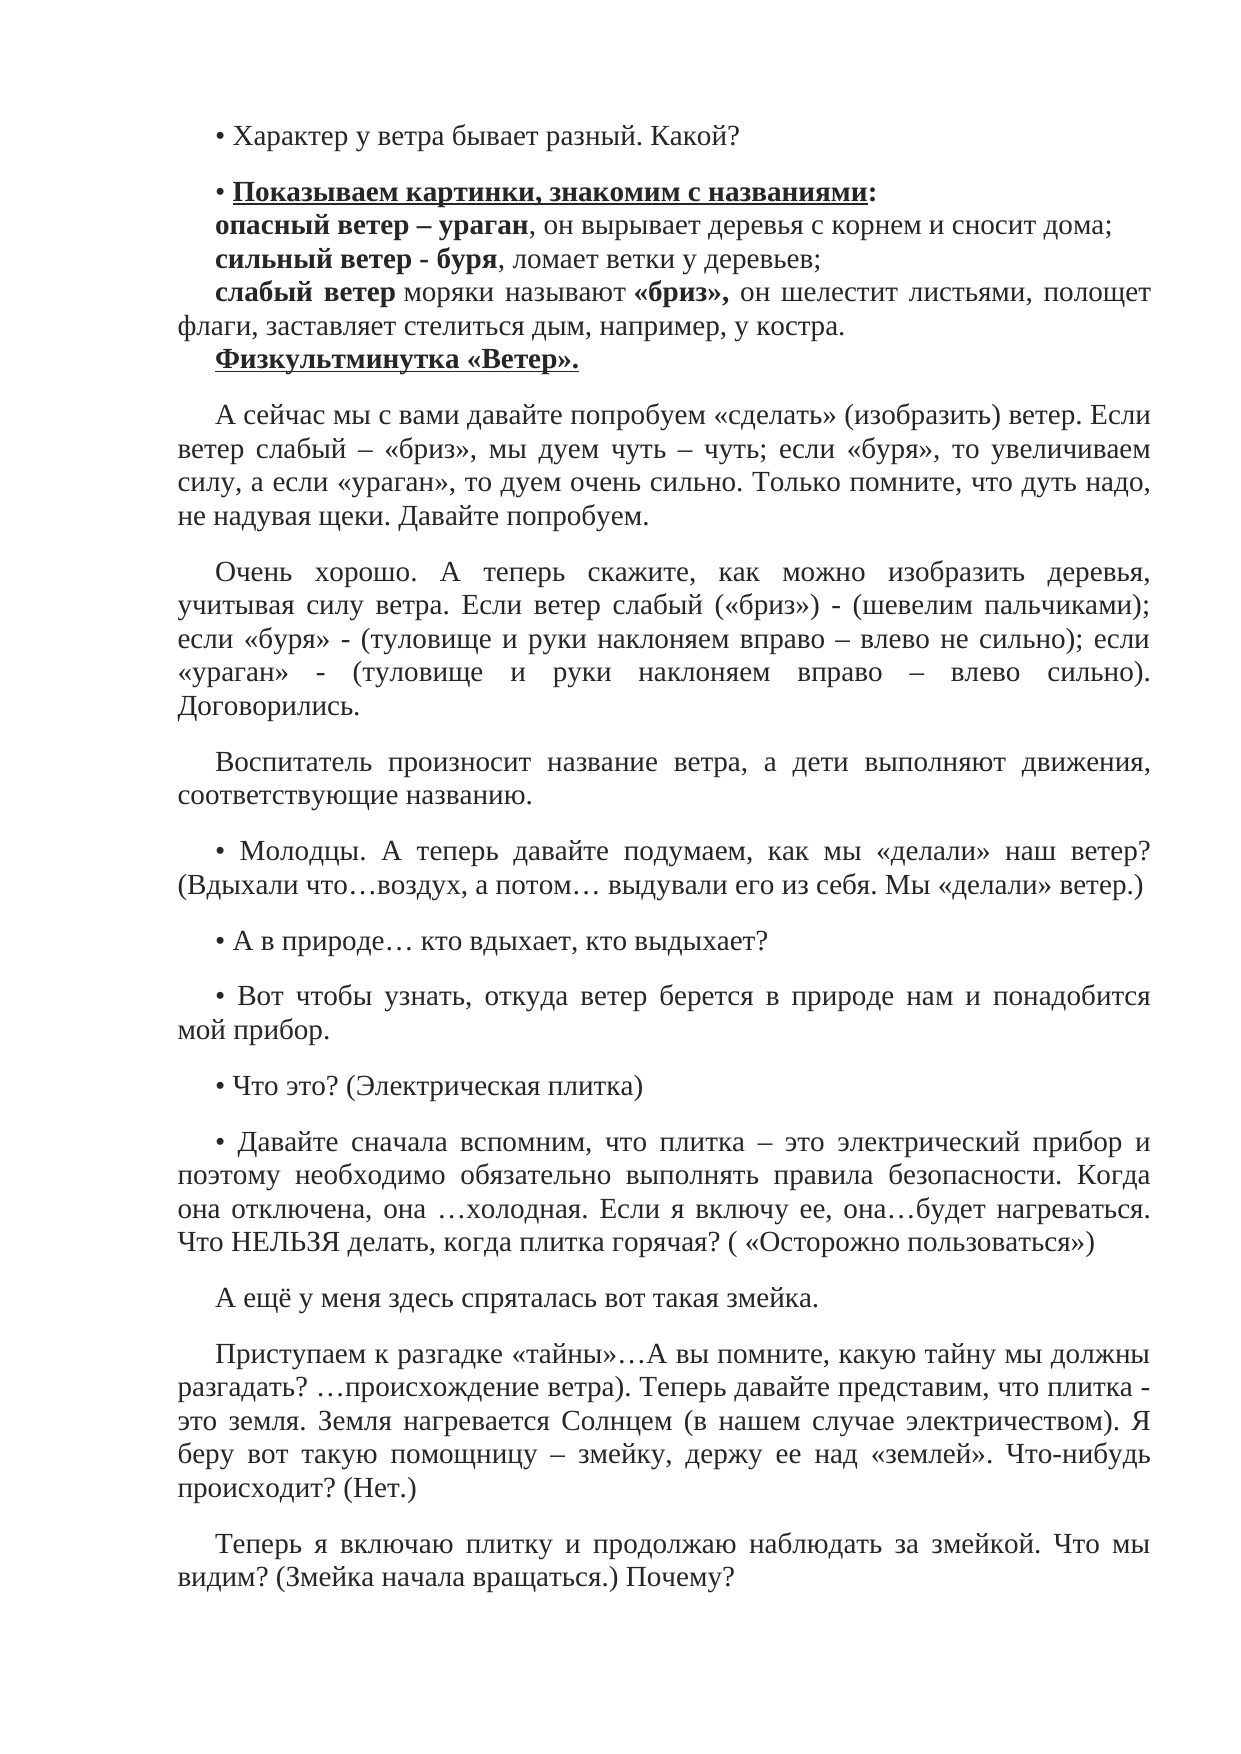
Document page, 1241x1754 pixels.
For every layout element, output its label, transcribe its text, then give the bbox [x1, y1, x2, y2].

text • Давайте сначала вспомним, что плитка – это электрический прибор и поэтому необходимо обязательно выполнять правила безопасности. Когда она отключена, она …холодная. Если я включу ее, она…будет нагреваться. Что НЕЛЬЗЯ делать, когда плитка горячая? ( «Осторожно пользоваться») [177, 1124, 1152, 1258]
text Очень хорошо. А теперь скажите, как можно изобразить деревья, учитывая силу ветра. Если ветер слабый («бриз») - (шевелим пальчиками); если «буря» - (туловище и руки наклоняем вправо – влево не сильно); если «ураган» - (туловище и руки наклоняем вправо – влево сильно). Договорились. [177, 554, 1152, 722]
text • Вот чтобы узнать, откуда ветер берется в природе нам и понадобится мой прибор. [177, 978, 1152, 1046]
text сильный ветер - буря, ломает ветки у деревьев; [177, 241, 1152, 274]
text Физкультминутка «Ветер». [177, 342, 1152, 375]
text Приступаем к разгадке «тайны»…А вы помните, какую тайну мы должны разгадать? …происхождение ветра). Теперь давайте представим, что плитка - это земля. Земля нагревается Солнцем (в нашем случае электричеством). Я беру вот такую помощницу – змейку, держу ее над «землей». Что-нибудь происходит? (Нет.) [177, 1336, 1152, 1504]
text опасный ветер – ураган, он вырывает деревья с корнем и сносит дома; [177, 207, 1152, 241]
text Воспитатель произносит название ветра, а дети выполняют движения, соответствующие названию. [177, 744, 1152, 811]
text Теперь я включаю плитку и продолжаю наблюдать за змейкой. Что мы видим? (Змейка начала вращаться.) Почему? [177, 1526, 1152, 1593]
text • Что это? (Электрическая плитка) [177, 1068, 1152, 1101]
text • Показываем картинки, знакомим с названиями: [177, 174, 1152, 207]
text слабый ветер моряки называют «бриз», он шелестит листьями, полощет флаги, заставляет стелиться дым, например, у костра. [177, 274, 1152, 342]
text А ещё у меня здесь спряталась вот такая змейка. [177, 1280, 1152, 1314]
text А сейчас мы с вами давайте попробуем «сделать» (изобразить) ветер. Если ветер слабый – «бриз», мы дуем чуть – чуть; если «буря», то увеличиваем силу, а если «ураган», то дуем очень сильно. Только помните, что дуть надо, не надувая щеки. Давайте попробуем. [177, 397, 1152, 532]
text • Характер у ветра бывает разный. Какой? [177, 118, 1152, 152]
text • А в природе… кто вдыхает, кто выдыхает? [177, 923, 1152, 956]
text • Молодцы. А теперь давайте подумаем, как мы «делали» наш ветер? (Вдыхали что…воздух, а потом… выдували его из себя. Мы «делали» ветер.) [177, 833, 1152, 900]
